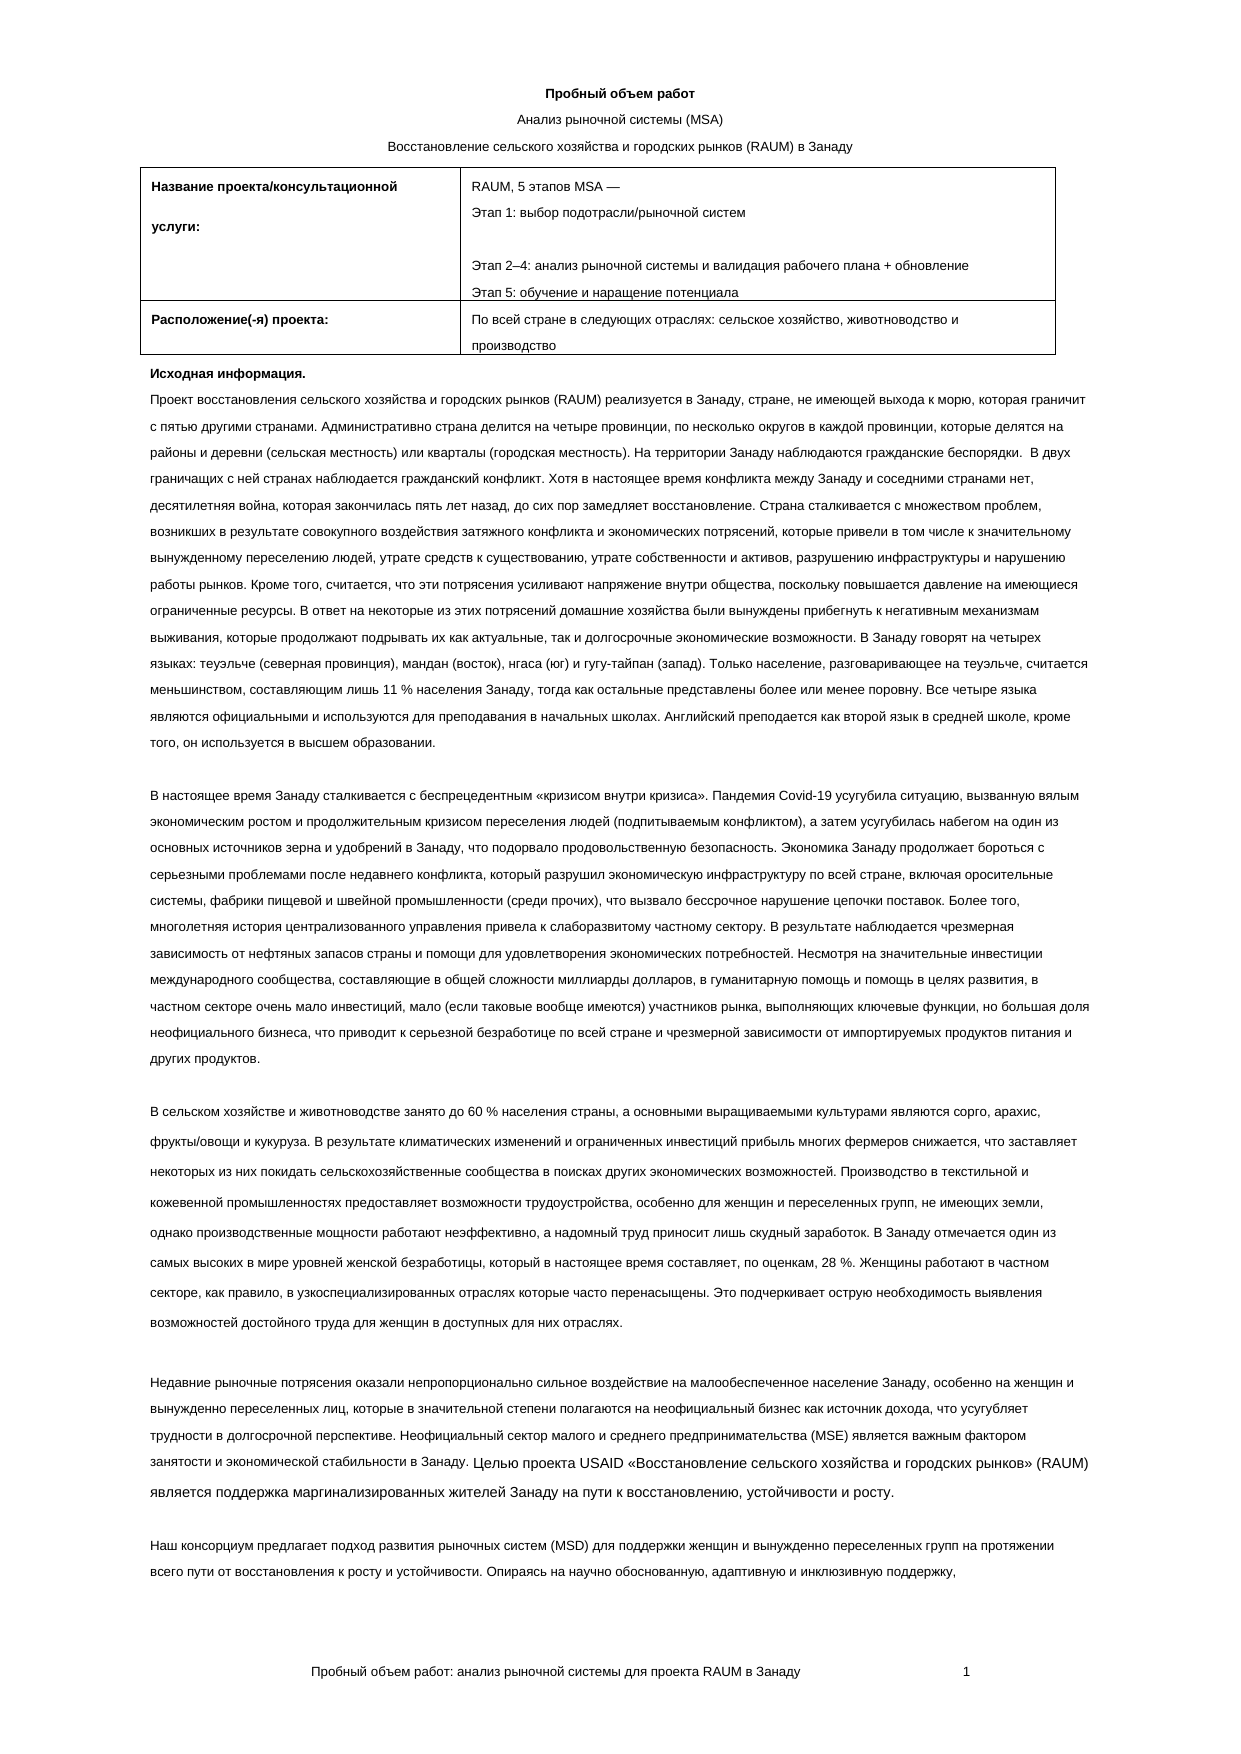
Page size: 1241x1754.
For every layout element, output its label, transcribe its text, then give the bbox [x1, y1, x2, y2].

text В настоящее время Занаду сталкивается с беспрецедентным «кризисом внутри кризиса». Пандемия Covid-19 усугубила ситуацию, вызванную вялым экономическим ростом и продолжительным кризисом переселения людей (подпитываемым конфликтом), а затем усугубилась набегом на один из основных источников зерна и удобрений в Занаду, что подорвало продовольственную безопасность. Экономика Занаду продолжает бороться с серьезными проблемами после недавнего конфликта, который разрушил экономическую инфраструктуру по всей стране, включая оросительные системы, фабрики пищевой и швейной промышленности (среди прочих), что вызвало бессрочное нарушение цепочки поставок. Более того, многолетняя история централизованного управления привела к слаборазвитому частному сектору. В результате наблюдается чрезмерная зависимость от нефтяных запасов страны и помощи для удовлетворения экономических потребностей. Несмотря на значительные инвестиции международного сообщества, составляющие в общей сложности миллиарды долларов, в гуманитарную помощь и помощь в целях развития, в частном секторе очень мало инвестиций, мало (если таковые вообще имеются) участников рынка, выполняющих ключевые функции, но большая доля неофициального бизнеса, что приводит к серьезной безработице по всей стране и чрезмерной зависимости от импортируемых продуктов питания и других продуктов. [150, 777, 1090, 1067]
table_header RAUM, 5 этапов MSA — Этап 1: выбор подотрасли/рыночной систем Этап 2–4: анализ рыночной системы и валидация рабочего плана + обновление Этап 5: обучение и наращение потенциала [461, 168, 1055, 300]
table_cell По всей стране в следующих отраслях: сельское хозяйство, животноводство и производство [461, 301, 1055, 354]
table_cell Расположение(-я) проекта: [141, 301, 460, 354]
text Недавние рыночные потрясения оказали непропорционально сильное воздействие на малообеспеченное население Занаду, особенно на женщин и вынужденно переселенных лиц, которые в значительной степени полагаются на неофициальный бизнес как источник дохода, что усугубляет трудности в долгосрочной перспективе. Неофициальный сектор малого и среднего предпринимательства (MSE) является важным фактором занятости и экономической стабильности в Занаду. Целью проекта USAID «Восстановление сельского хозяйства и городских рынков» (RAUM) является поддержка маргинализированных жителей Занаду на пути к восстановлению, устойчивости и росту. [150, 1364, 1090, 1500]
text Проект восстановления сельского хозяйства и городских рынков (RAUM) реализуется в Занаду, стране, не имеющей выхода к морю, которая граничит с пятью другими странами. Административно страна делится на четыре провинции, по несколько округов в каждой провинции, которые делятся на районы и деревни (сельская местность) или кварталы (городская местность). На территории Занаду наблюдаются гражданские беспорядки. В двух граничащих с ней странах наблюдается гражданский конфликт. Хотя в настоящее время конфликта между Занаду и соседними странами нет, десятилетняя война, которая закончилась пять лет назад, до сих пор замедляет восстановление. Страна сталкивается с множеством проблем, возникших в результате совокупного воздействия затяжного конфликта и экономических потрясений, которые привели в том числе к значительному вынужденному переселению людей, утрате средств к существованию, утрате собственности и активов, разрушению инфраструктуры и нарушению работы рынков. Кроме того, считается, что эти потрясения усиливают напряжение внутри общества, поскольку повышается давление на имеющиеся ограниченные ресурсы. В ответ на некоторые из этих потрясений домашние хозяйства были вынуждены прибегнуть к негативным механизмам выживания, которые продолжают подрывать их как актуальные, так и долгосрочные экономические возможности. В Занаду говорят на четырех языках: теуэльче (северная провинция), мандан (восток), нгаса (юг) и гугу-тайпан (запад). Только население, разговаривающее на теуэльче, считается меньшинством, составляющим лишь 11 % населения Занаду, тогда как остальные представлены более или менее поровну. Все четыре языка являются официальными и используются для преподавания в начальных школах. Английский преподается как второй язык в средней школе, кроме того, он используется в высшем образовании. [150, 381, 1090, 750]
text В сельском хозяйстве и животноводстве занято до 60 % населения страны, а основными выращиваемыми культурами являются сорго, арахис, фрукты/овощи и кукуруза. В результате климатических изменений и ограниченных инвестиций прибыль многих фермеров снижается, что заставляет некоторых из них покидать сельскохозяйственные сообщества в поисках других экономических возможностей. Производство в текстильной и кожевенной промышленностях предоставляет возможности трудоустройства, особенно для женщин и переселенных групп, не имеющих земли, однако производственные мощности работают неэффективно, а надомный труд приносит лишь скудный заработок. В Занаду отмечается один из самых высоких в мире уровней женской безработицы, который в настоящее время составляет, по оценкам, 28 %. Женщины работают в частном секторе, как правило, в узкоспециализированных отраслях которые часто перенасыщены. Это подчеркивает острую необходимость выявления возможностей достойного труда для женщин в доступных для них отраслях. [150, 1093, 1090, 1331]
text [150, 1527, 1090, 1579]
text Исходная информация. [150, 355, 1090, 381]
table_header Название проекта/консультационной услуги: [141, 168, 460, 300]
